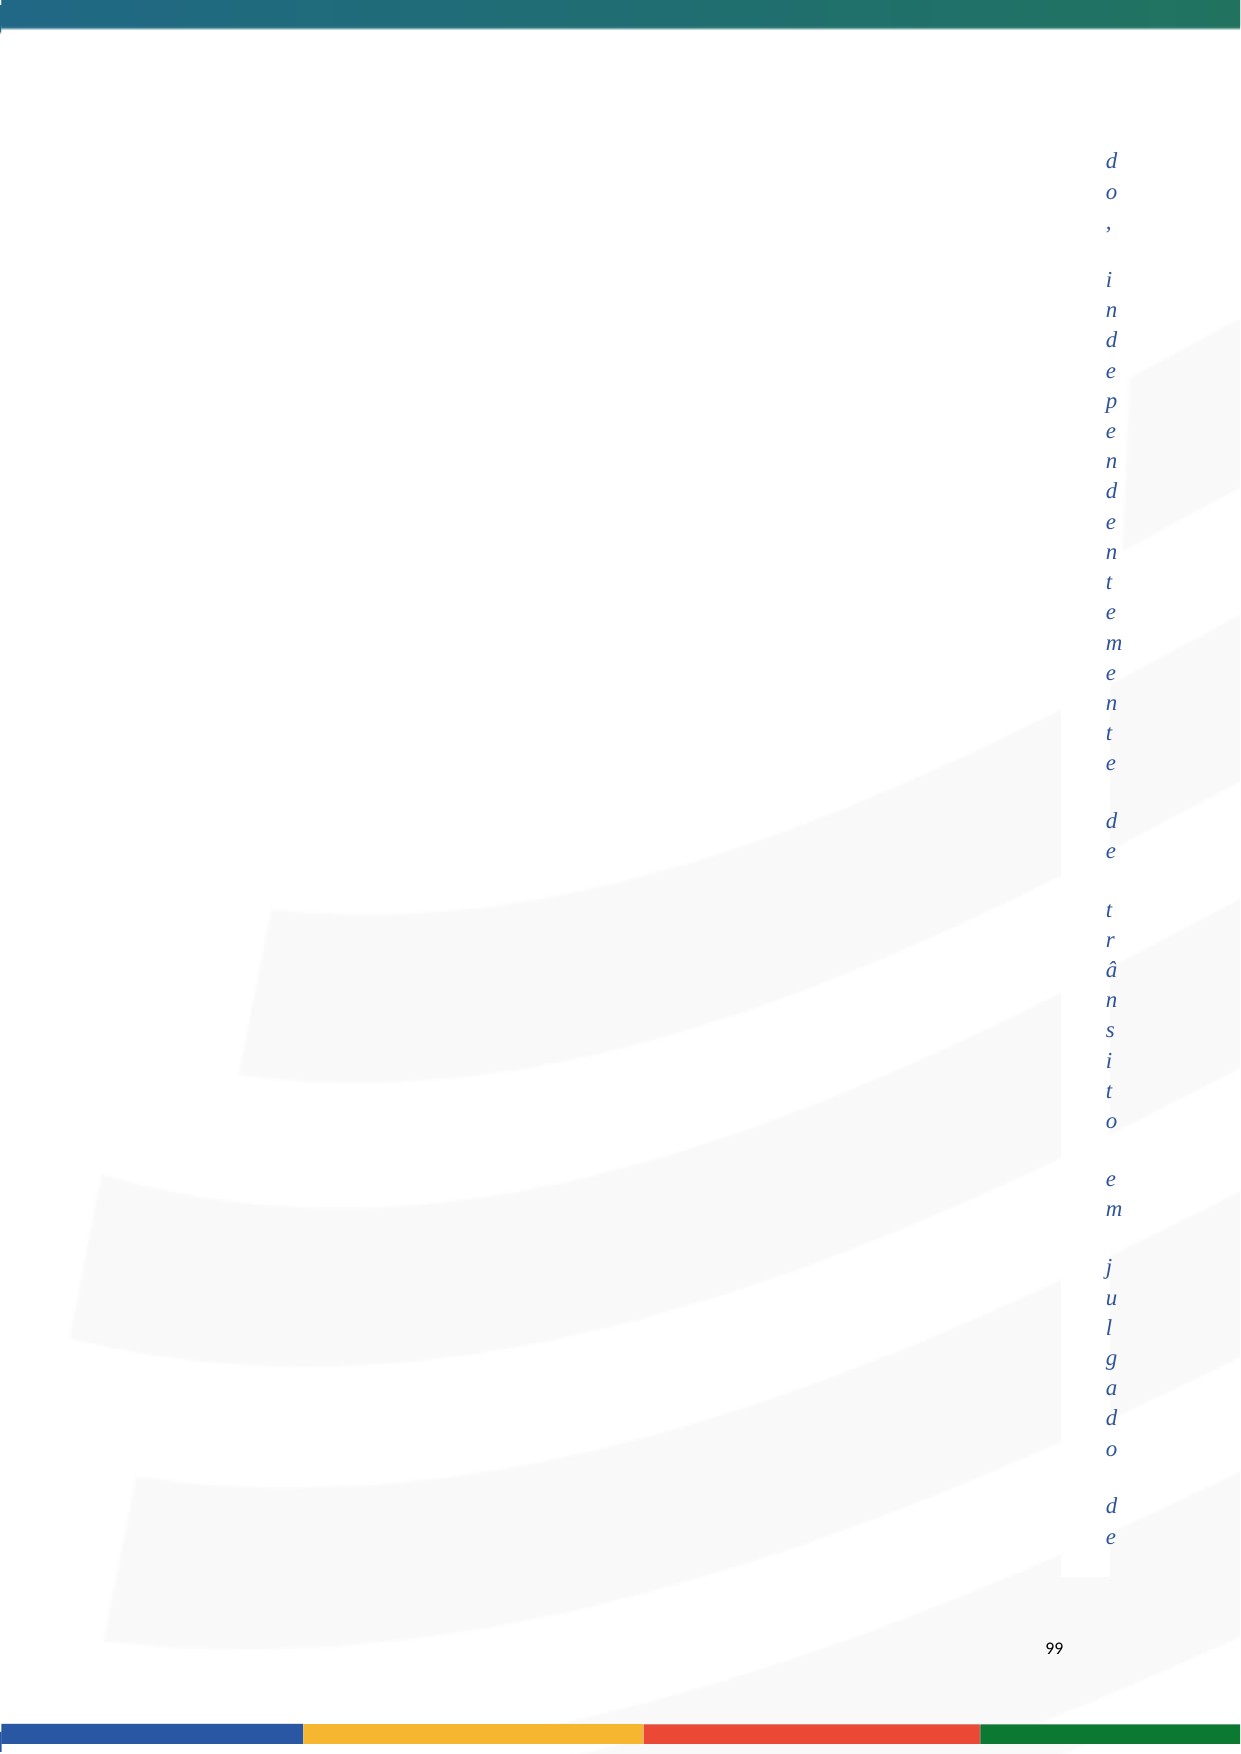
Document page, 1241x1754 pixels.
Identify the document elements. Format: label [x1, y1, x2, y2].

picture [0, 0, 1241, 1754]
text [1061, 148, 1110, 1577]
